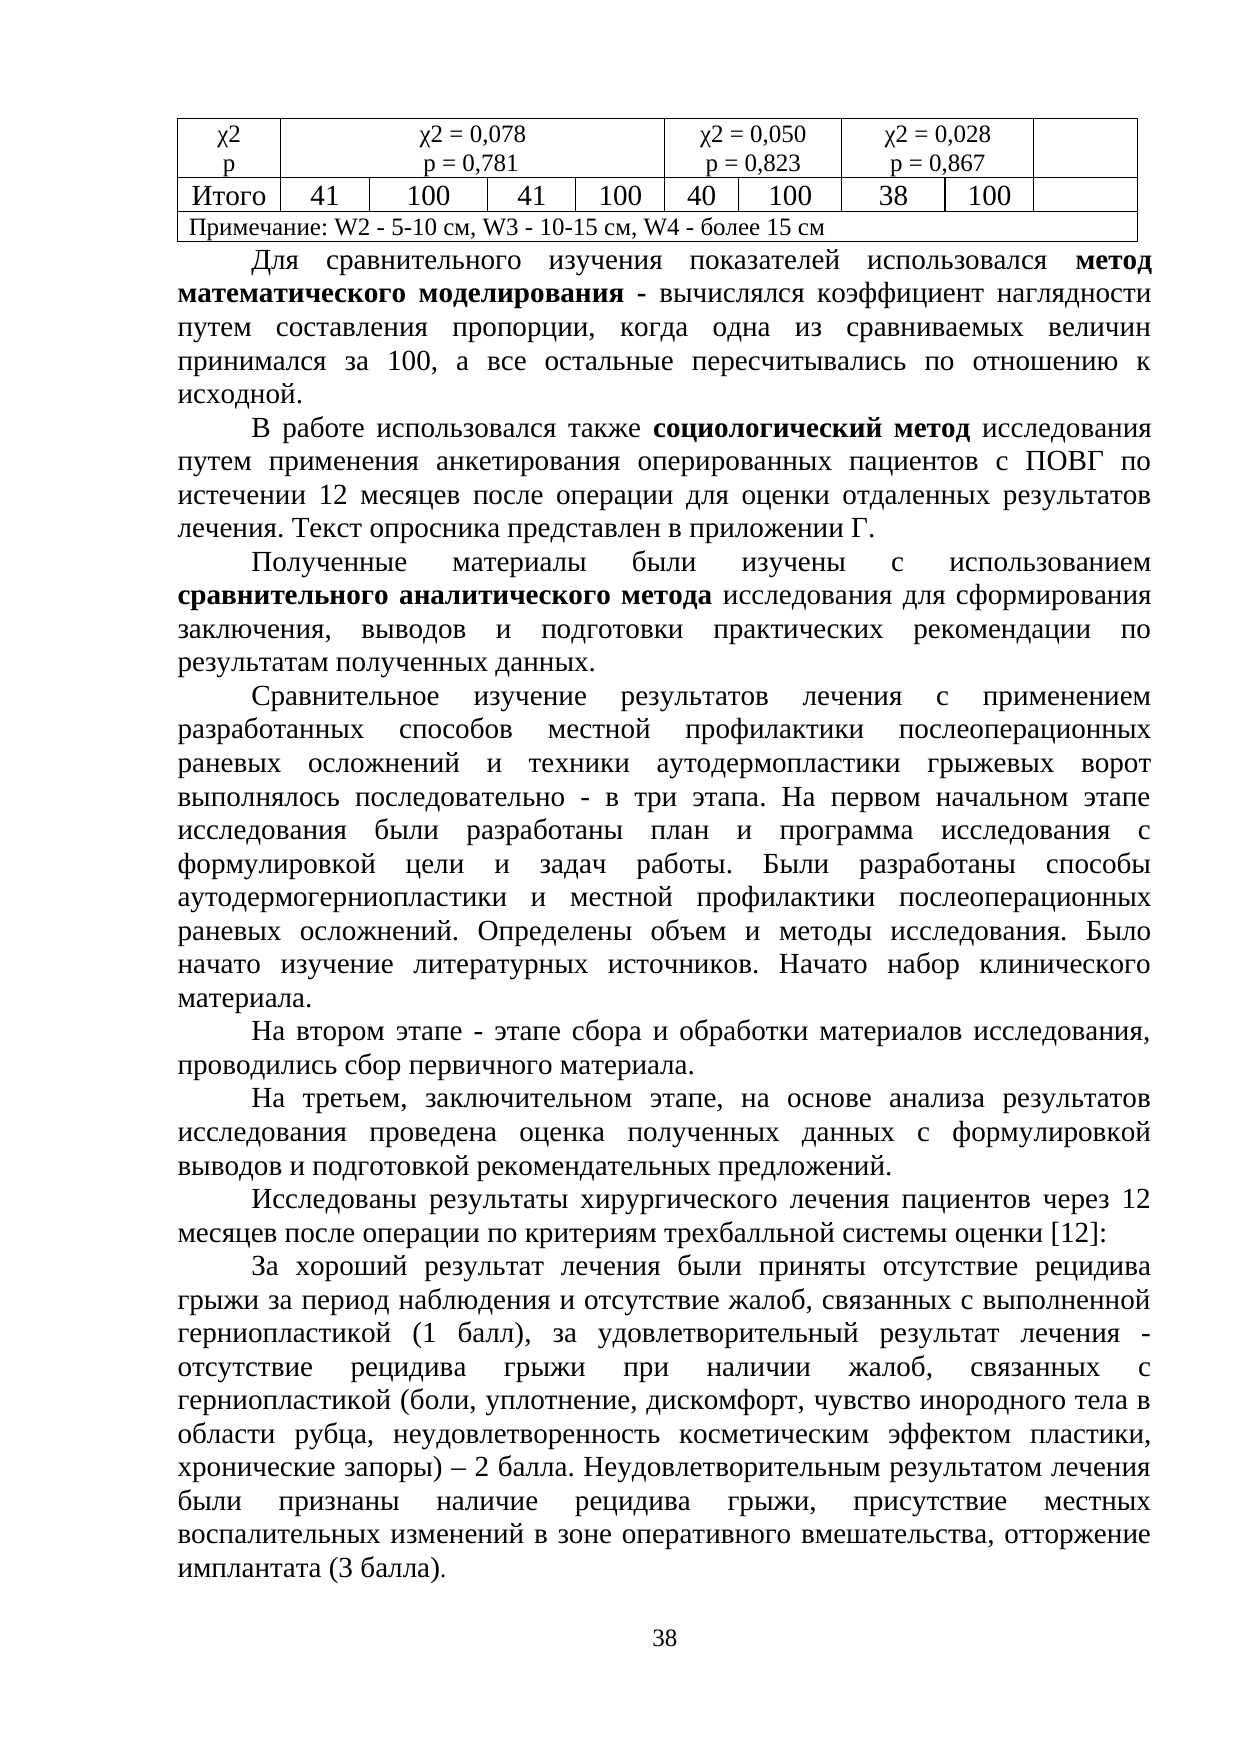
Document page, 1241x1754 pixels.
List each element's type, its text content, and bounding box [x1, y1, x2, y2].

table_cell χ2 = 0,028 p = 0,867 [842, 119, 1033, 177]
table_cell 40 [665, 178, 738, 211]
table_cell 100 [946, 178, 1033, 211]
text Сравнительное изучение результатов лечения с применением разработанных способов местной профилактики послеоперационных раневых осложнений и техники аутодермопластики грыжевых ворот выполнялось последовательно - в три этапа. На первом начальном этапе исследования были разработаны план и программа исследования с формулировкой цели и задач работы. Были разработаны способы аутодермогерниопластики и местной профилактики послеоперационных раневых осложнений. Определены объем и методы исследования. Было начато изучение литературных источников. Начато набор клинического материала. [177, 779, 1152, 1013]
text Полученные материалы были изучены с использованием сравнительного аналитического метода исследования для сформирования заключения, выводов и подготовки практических рекомендации по результатам полученных данных. [177, 544, 1152, 678]
table_cell 41 [488, 178, 575, 211]
text На третьем, заключительном этапе, на основе анализа результатов исследования проведена оценка полученных данных с формулировкой выводов и подготовкой рекомендательных предложений. [177, 1081, 1152, 1181]
text Для сравнительного изучения показателей использовался метод математического моделирования - вычислялся коэффициент наглядности путем составления пропорции, когда одна из сравниваемых величин принимался за 100, а все остальные пересчитывались по отношению к исходной. [177, 242, 1152, 410]
table_cell 100 [739, 178, 841, 211]
text За хороший результат лечения были приняты отсутствие рецидива грыжи за период наблюдения и отсутствие жалоб, связанных с выполненной герниопластикой (1 балл), за удовлетворительный результат лечения - отсутствие рецидива грыжи при наличии жалоб, связанных с герниопластикой (боли, уплотнение, дискомфорт, чувство инородного тела в области рубца, неудовлетворенность косметическим эффектом пластики, хронические запоры) – 2 балла. Неудовлетворительным результатом лечения были признаны наличие рецидива грыжи, присутствие местных воспалительных изменений в зоне оперативного вмешательства, отторжение имплантата (3 балла). [177, 1248, 1152, 1584]
table_cell χ2 = 0,050 p = 0,823 [665, 119, 841, 177]
table_cell [1034, 178, 1137, 211]
text Сравнительное изучение результатов лечения с применением разработанных способов местной профилактики послеоперационных раневых осложнений и техники аутодермопластики грыжевых ворот выполнялось последовательно - в три этапа. На первом начальном этапе исследования были разработаны план и программа исследования с формулировкой цели и задач работы. Были разработаны способы аутодермогерниопластики и местной профилактики послеоперационных раневых осложнений. Определены объем и методы исследования. Было начато изучение литературных источников. Начато набор клинического материала. [177, 678, 1152, 745]
text В работе использовался также социологический метод исследования путем применения анкетирования оперированных пациентов с ПОВГ по истечении 12 месяцев после операции для оценки отдаленных результатов лечения. Текст опросника представлен в приложении Г. [177, 410, 1152, 544]
text На втором этапе - этапе сбора и обработки материалов исследования, проводились сбор первичного материала. [177, 1013, 1152, 1081]
table_cell χ2 = 0,078 p = 0,781 [281, 119, 664, 177]
table_cell 38 [842, 178, 944, 211]
table_cell 100 [370, 178, 487, 211]
table_cell [1034, 119, 1137, 177]
text Исследованы результаты хирургического лечения пациентов через 12 месяцев после операции по критериям трехбалльной системы оценки [12]: [177, 1181, 1152, 1248]
table_cell 41 [281, 178, 369, 211]
table_cell χ2 p [178, 119, 280, 177]
table_cell 100 [576, 178, 664, 211]
table_cell Примечание: W2 - 5-10 см, W3 - 10-15 см, W4 - более 15 см [178, 212, 1137, 241]
table_cell Итого [178, 178, 280, 211]
